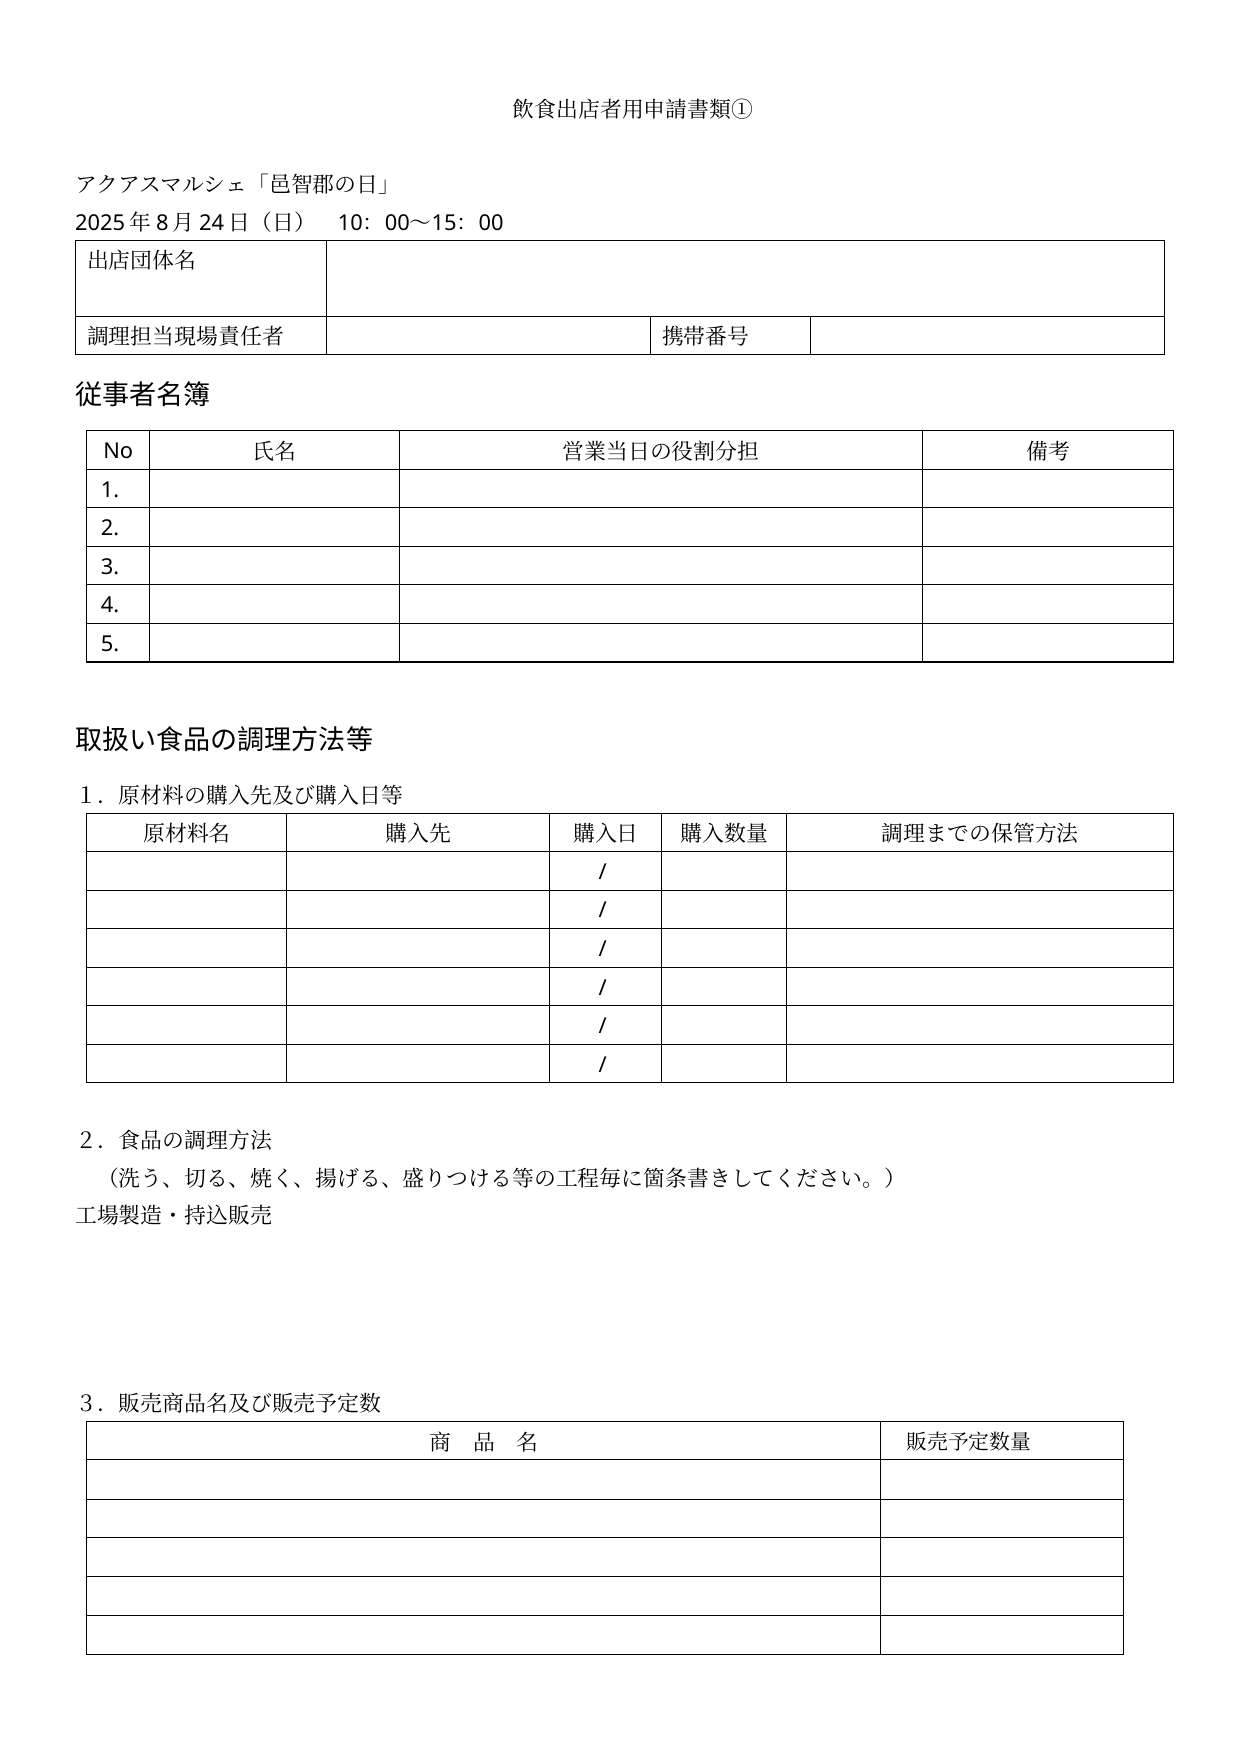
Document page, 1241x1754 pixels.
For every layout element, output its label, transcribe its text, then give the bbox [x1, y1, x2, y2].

text 工場製造・持込販売 [75, 1196, 1165, 1233]
table_cell [923, 470, 1173, 507]
table_cell [400, 624, 922, 661]
table_cell [881, 1577, 1123, 1615]
table_cell [287, 852, 549, 889]
table_cell [87, 624, 149, 661]
table_cell [287, 1045, 549, 1082]
table_cell [87, 852, 286, 889]
table_cell [87, 891, 286, 928]
table_cell [400, 470, 922, 507]
table_cell [87, 585, 149, 623]
table_cell / [550, 1045, 661, 1082]
table_cell [87, 1577, 880, 1615]
table_cell [811, 317, 1164, 354]
text 飲食出店者用申請書類① [75, 89, 1165, 127]
table_cell [87, 1616, 880, 1654]
table_cell [662, 1006, 786, 1044]
table_header 購入先 [287, 814, 549, 851]
table_cell [87, 470, 149, 507]
table_header 原材料名 [87, 814, 286, 851]
table_cell 携帯番号 [651, 317, 810, 354]
table_header 出店団体名 [76, 241, 326, 316]
table_cell [87, 1006, 286, 1044]
table_cell [150, 470, 399, 507]
table_cell [787, 1006, 1173, 1044]
table_cell [287, 1006, 549, 1044]
table_cell [150, 508, 399, 546]
table_cell [150, 624, 399, 661]
table_header 購入数量 [662, 814, 786, 851]
table_cell / [550, 968, 661, 1005]
text 2025年8月24日（日） 10：00～15：00 [75, 202, 1165, 239]
table_header 営業当日の役割分担 [400, 431, 922, 469]
table_cell [400, 585, 922, 623]
table_cell [662, 891, 786, 928]
table_cell [787, 1045, 1173, 1082]
table_cell [287, 929, 549, 967]
table_cell [87, 968, 286, 1005]
table_header [327, 241, 1164, 316]
table_cell [400, 547, 922, 584]
table_cell [662, 968, 786, 1005]
text アクアスマルシェ「邑智郡の日」 [75, 164, 1165, 202]
table_cell [150, 585, 399, 623]
table_cell [787, 852, 1173, 889]
table_header 購入日 [550, 814, 661, 851]
text ３．販売商品名及び販売予定数 [75, 1383, 1165, 1421]
table_header 調理までの保管方法 [787, 814, 1173, 851]
table_cell [787, 891, 1173, 928]
table_cell [881, 1460, 1123, 1498]
table_cell [327, 317, 650, 354]
table_cell [881, 1500, 1123, 1537]
table_header No [87, 431, 149, 469]
table_cell [923, 508, 1173, 546]
table_header 販売予定数量 [881, 1422, 1123, 1459]
table_cell [923, 585, 1173, 623]
table_cell [923, 624, 1173, 661]
text 従事者名簿 [75, 355, 1165, 430]
table_cell [923, 547, 1173, 584]
text 取扱い食品の調理方法等 [75, 700, 1165, 775]
text １．原材料の購入先及び購入日等 [75, 775, 1165, 812]
table_cell [150, 547, 399, 584]
table_cell [662, 929, 786, 967]
table_header 氏名 [150, 431, 399, 469]
table_cell [87, 1460, 880, 1498]
table_cell / [550, 891, 661, 928]
table_cell [87, 508, 149, 546]
table_cell [400, 508, 922, 546]
table_cell [881, 1616, 1123, 1654]
table_cell [87, 1500, 880, 1537]
table_cell [787, 929, 1173, 967]
table_cell [662, 1045, 786, 1082]
table_cell [881, 1538, 1123, 1576]
table_cell / [550, 1006, 661, 1044]
table_cell [287, 891, 549, 928]
table_header 備考 [923, 431, 1173, 469]
text ２．食品の調理方法 （洗う、切る、焼く、揚げる、盛りつける等の工程毎に箇条書きしてください。） [75, 1121, 1165, 1196]
table_cell [87, 1538, 880, 1576]
table_cell [662, 852, 786, 889]
table_cell [787, 968, 1173, 1005]
table_cell [87, 1045, 286, 1082]
table_cell / [550, 852, 661, 889]
table_cell 調理担当現場責任者 [76, 317, 326, 354]
table_header 商 品 名 [87, 1422, 880, 1459]
table_cell [87, 929, 286, 967]
table_cell [87, 547, 149, 584]
table_cell [287, 968, 549, 1005]
table_cell / [550, 929, 661, 967]
